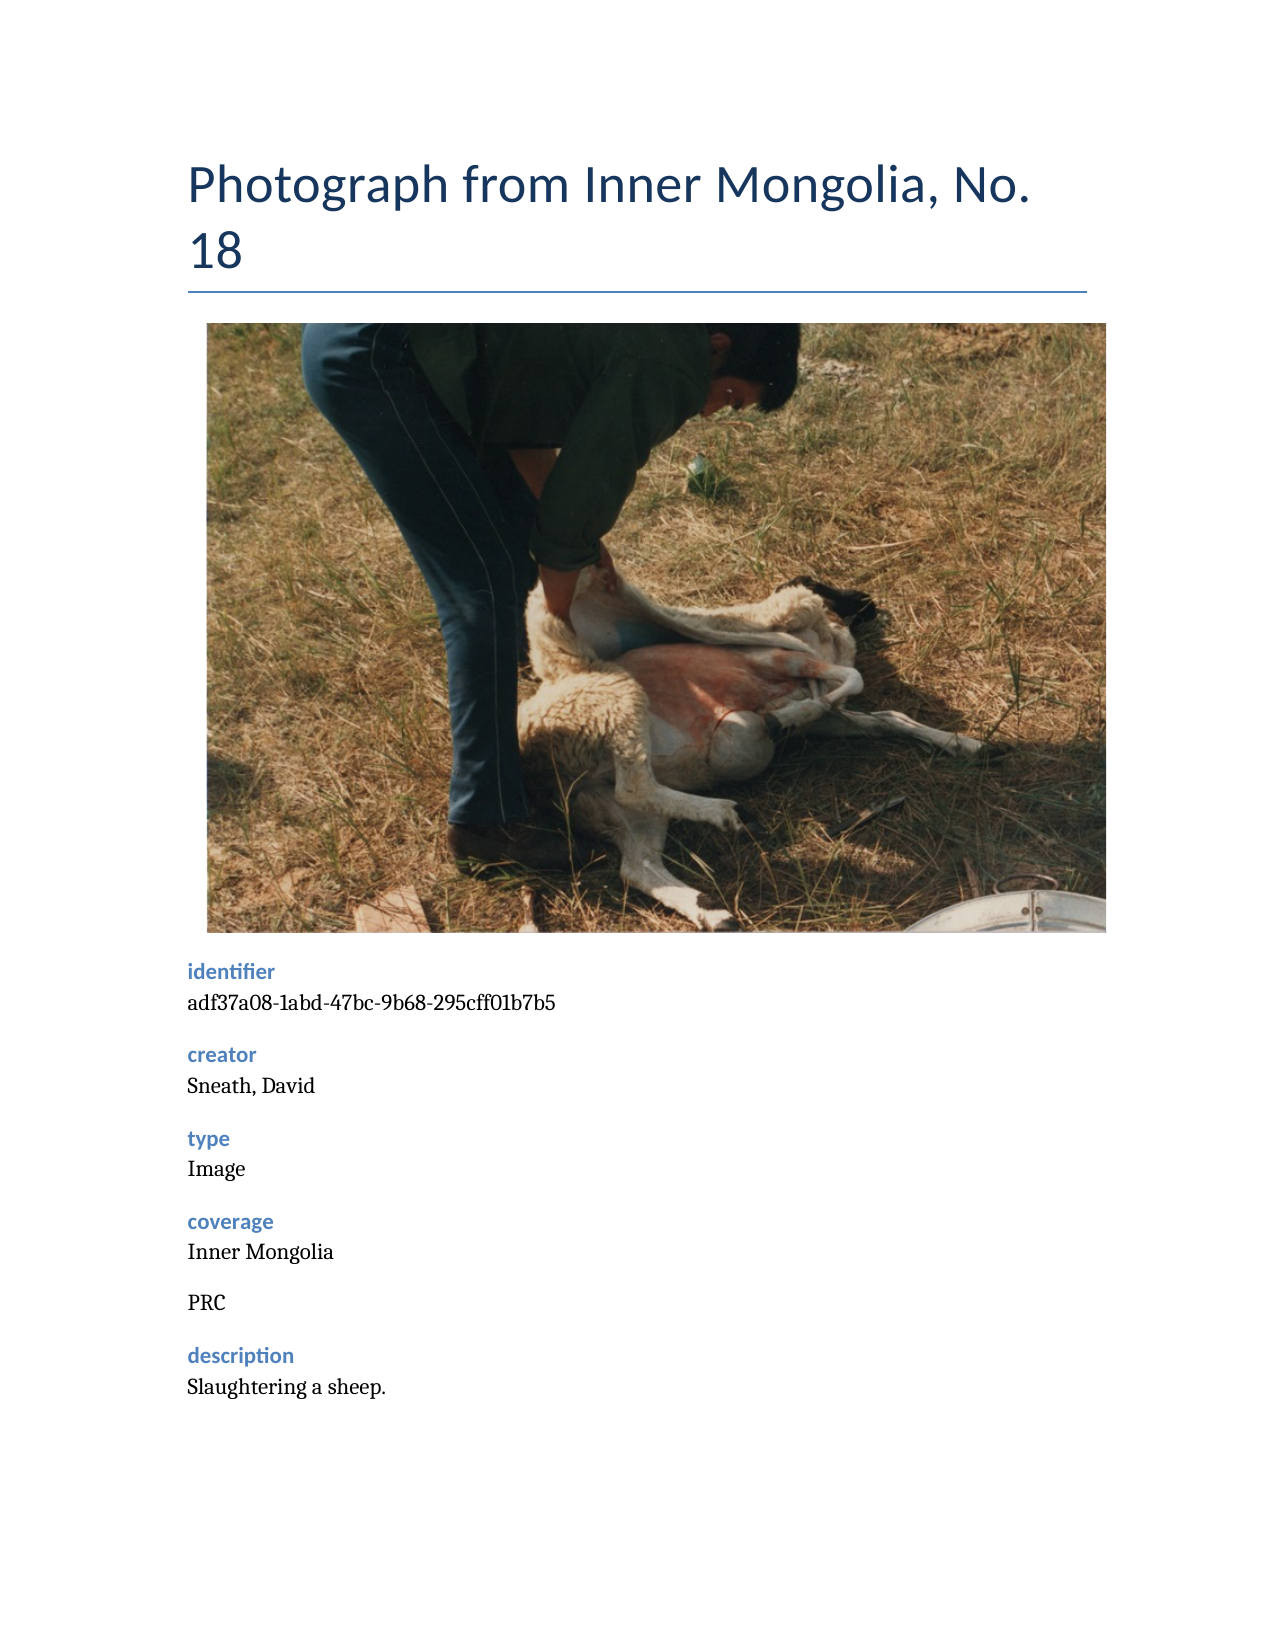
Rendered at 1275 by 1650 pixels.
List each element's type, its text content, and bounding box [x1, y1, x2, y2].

text Inner Mongolia [187, 1239, 1087, 1266]
subtitle creator [187, 1041, 1087, 1068]
text Image [187, 1156, 1087, 1182]
picture [206, 323, 1107, 933]
subtitle coverage [187, 1207, 1087, 1235]
text PRC [187, 1290, 1087, 1317]
subtitle description [187, 1341, 1087, 1369]
text Sneath, David [187, 1073, 1087, 1099]
text Slaughtering a sheep. [187, 1373, 1087, 1400]
subtitle type [187, 1124, 1087, 1152]
subtitle identifier [187, 957, 1087, 985]
title Photograph from Inner Mongolia, No. 18 [187, 150, 1087, 293]
text adf37a08-1abd-47bc-9b68-295cff01b7b5 [187, 989, 1087, 1016]
